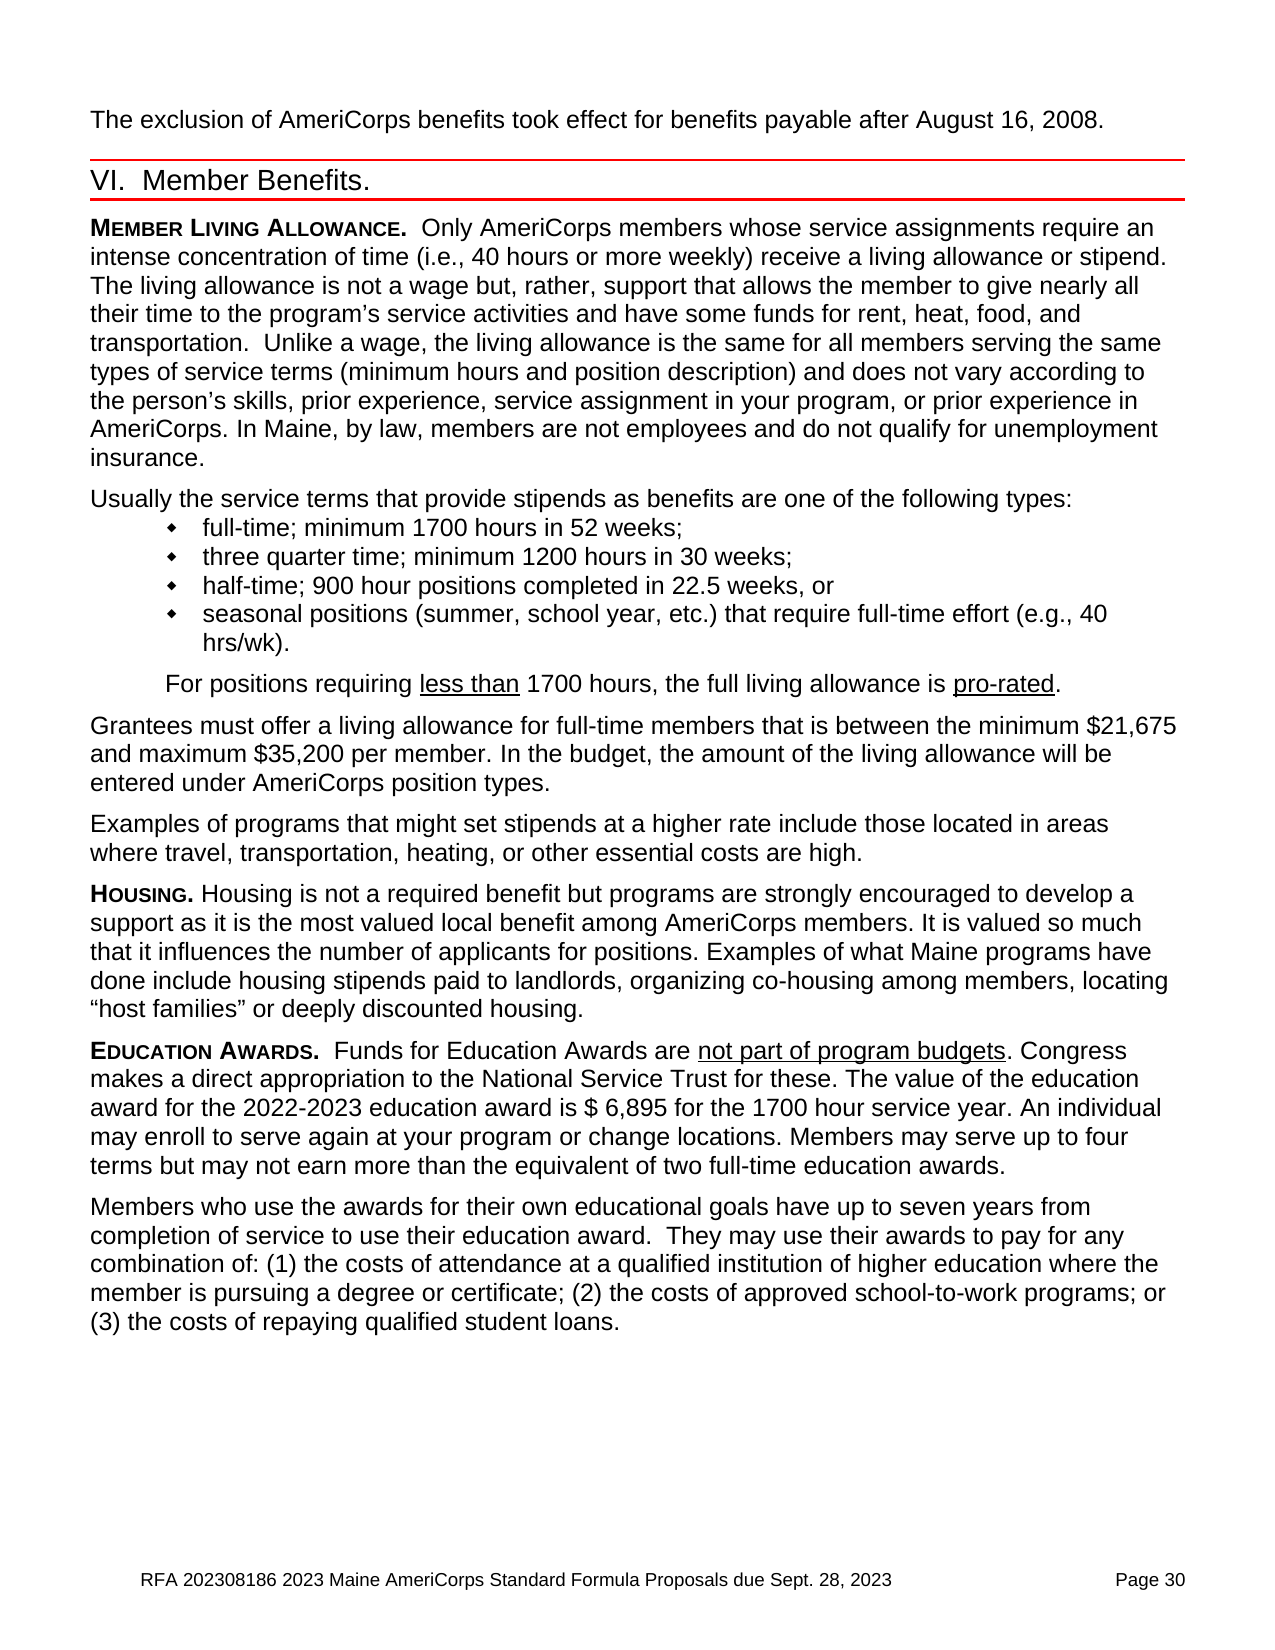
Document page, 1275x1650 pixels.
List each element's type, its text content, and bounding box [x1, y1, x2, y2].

text For positions requiring less than 1700 hours, the full living allowance is pro-rated. [90, 669, 1185, 698]
text Education Awards. Funds for Education Awards are not part of program budgets. Congress makes a direct appropriation to the National Service Trust for these. The value of the education award for the 2022-2023 education award is $ 6,895 for the 1700 hour service year. An individual may enroll to serve again at your program or change locations. Members may serve up to four terms but may not earn more than the equivalent of two full-time education awards. [90, 1036, 1185, 1179]
text Examples of programs that might set stipends at a higher rate include those located in areas where travel, transportation, heating, or other essential costs are high. [90, 809, 1185, 867]
text Members who use the awards for their own educational goals have up to seven years from completion of service to use their education award. They may use their awards to pay for any combination of: (1) the costs of attendance at a qualified institution of higher education where the member is pursuing a degree or certificate; (2) the costs of approved school-to-work programs; or (3) the costs of repaying qualified student loans. [90, 1192, 1185, 1336]
text The exclusion of AmeriCorps benefits took effect for benefits payable after August 16, 2008. [90, 105, 1185, 134]
text Member Living Allowance. Only AmeriCorps members whose service assignments require an intense concentration of time (i.e., 40 hours or more weekly) receive a living allowance or stipend. The living allowance is not a wage but, rather, support that allows the member to give nearly all their time to the program’s service activities and have some funds for rent, heat, food, and transportation. Unlike a wage, the living allowance is the same for all members serving the same types of service terms (minimum hours and position description) and does not vary according to the person’s skills, prior experience, service assignment in your program, or prior experience in AmeriCorps. In Maine, by law, members are not employees and do not qualify for unemployment insurance. [90, 213, 1185, 472]
text Housing. Housing is not a required benefit but programs are strongly encouraged to develop a support as it is the most valued local benefit among AmeriCorps members. It is valued so much that it influences the number of applicants for positions. Examples of what Maine programs have done include housing stipends paid to landlords, organizing co-housing among members, locating “host families” or deeply discounted housing. [90, 879, 1185, 1023]
list seasonal positions (summer, school year, etc.) that require full-time effort (e.g., 40 hrs/wk). [165, 599, 1185, 657]
text Grantees must offer a living allowance for full-time members that is between the minimum $21,675 and maximum $35,200 per member. In the budget, the amount of the living allowance will be entered under AmeriCorps position types. [90, 711, 1185, 797]
subtitle VI. Member Benefits. [90, 161, 1185, 198]
list three quarter time; minimum 1200 hours in 30 weeks; [165, 542, 1185, 571]
text Usually the service terms that provide stipends as benefits are one of the following types: [90, 484, 1185, 513]
list full-time; minimum 1700 hours in 52 weeks; [165, 513, 1185, 542]
list half-time; 900 hour positions completed in 22.5 weeks, or [165, 571, 1185, 599]
